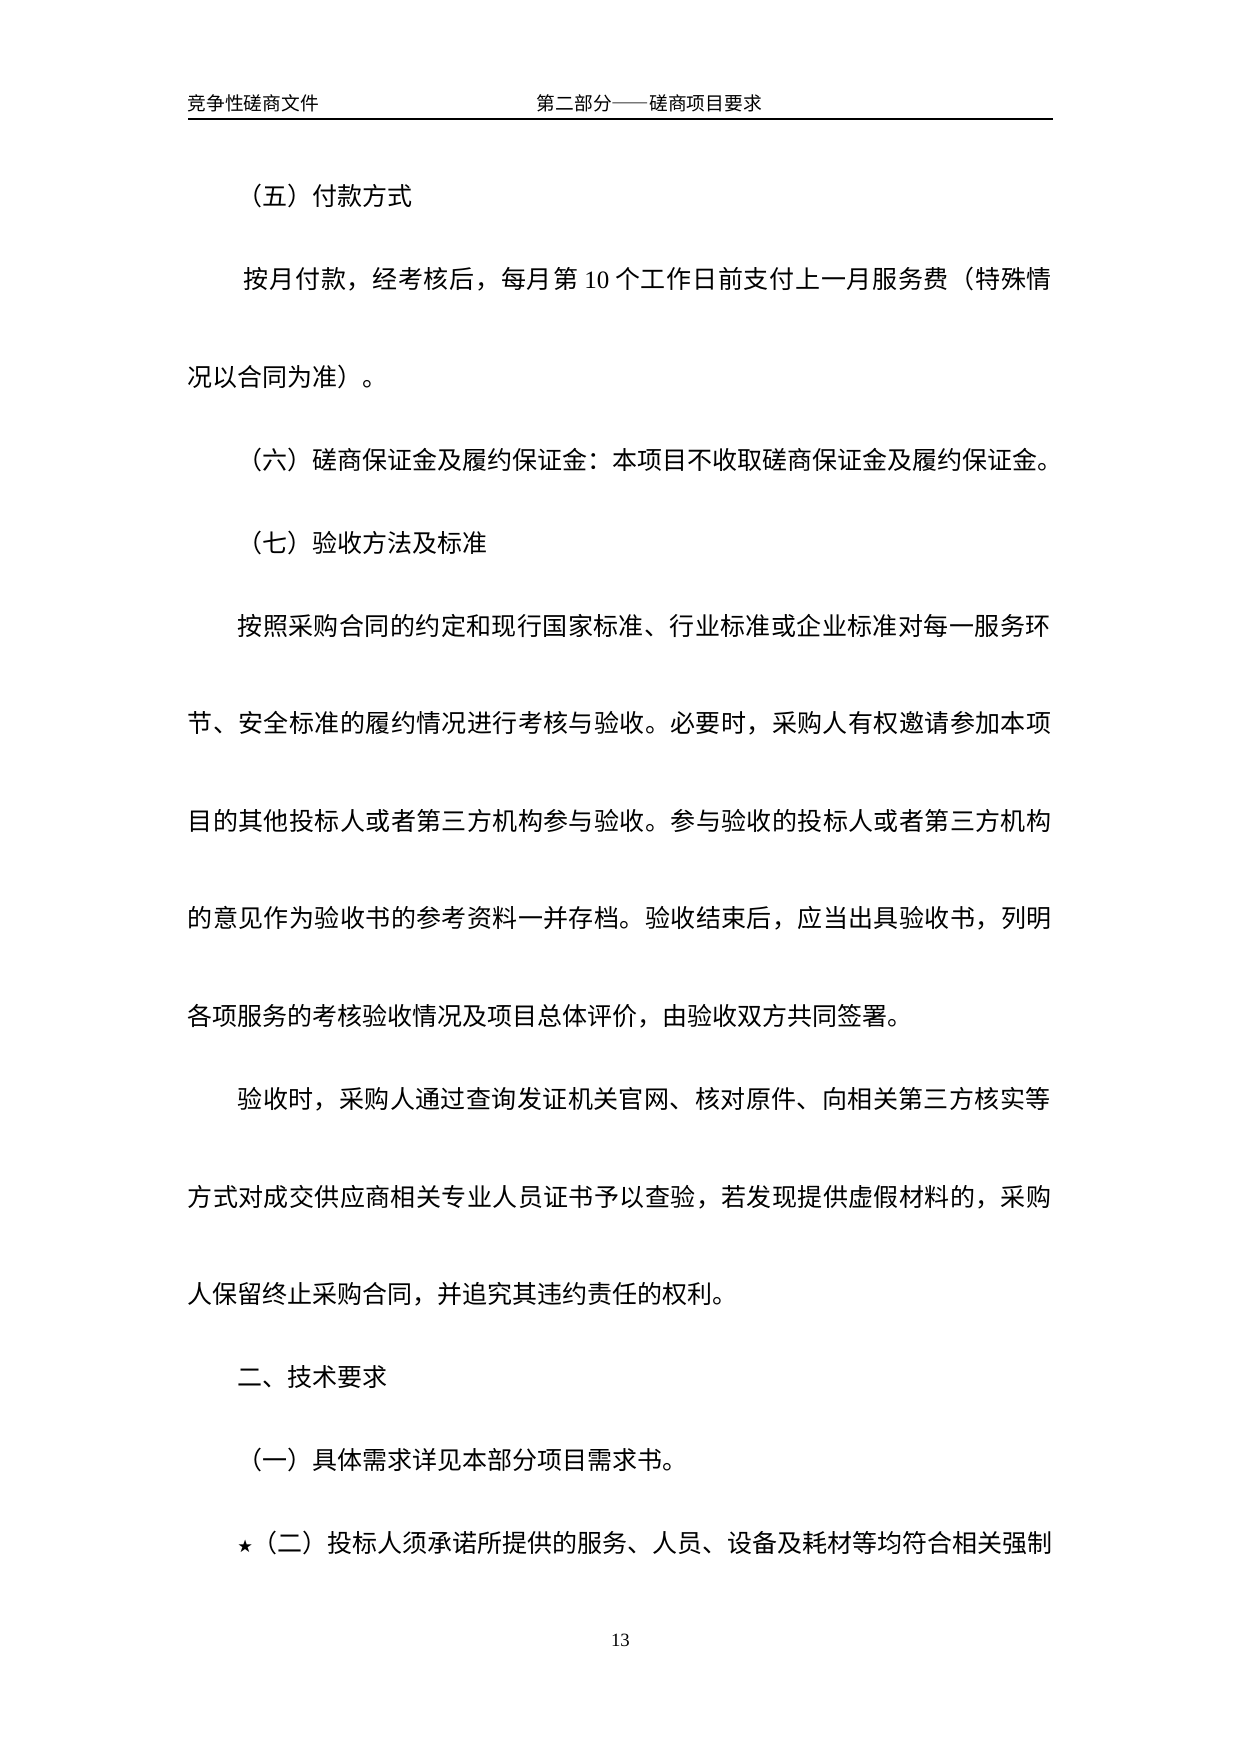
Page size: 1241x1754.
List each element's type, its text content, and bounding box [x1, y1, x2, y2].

text 验收时，采购人通过查询发证机关官网、核对原件、向相关第三方核实等方式对成交供应商相关专业人员证书予以查验，若发现提供虚假材料的，采购人保留终止采购合同，并追究其违约责任的权利。 [187, 1065, 1053, 1325]
text 二、技术要求 [187, 1343, 1053, 1408]
text 按照采购合同的约定和现行国家标准、行业标准或企业标准对每一服务环节、安全标准的履约情况进行考核与验收。必要时，采购人有权邀请参加本项目的其他投标人或者第三方机构参与验收。参与验收的投标人或者第三方机构的意见作为验收书的参考资料一并存档。验收结束后，应当出具验收书，列明各项服务的考核验收情况及项目总体评价，由验收双方共同签署。 [187, 592, 1053, 1047]
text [187, 1509, 1053, 1574]
text （一）具体需求详见本部分项目需求书。 [187, 1426, 1053, 1491]
text （七）验收方法及标准 [187, 509, 1053, 574]
text 按月付款，经考核后，每月第10个工作日前支付上一月服务费（特殊情况以合同为准）。 [187, 245, 1053, 408]
text （五）付款方式 [187, 162, 1053, 227]
text （六）磋商保证金及履约保证金：本项目不收取磋商保证金及履约保证金。 [187, 426, 1053, 491]
